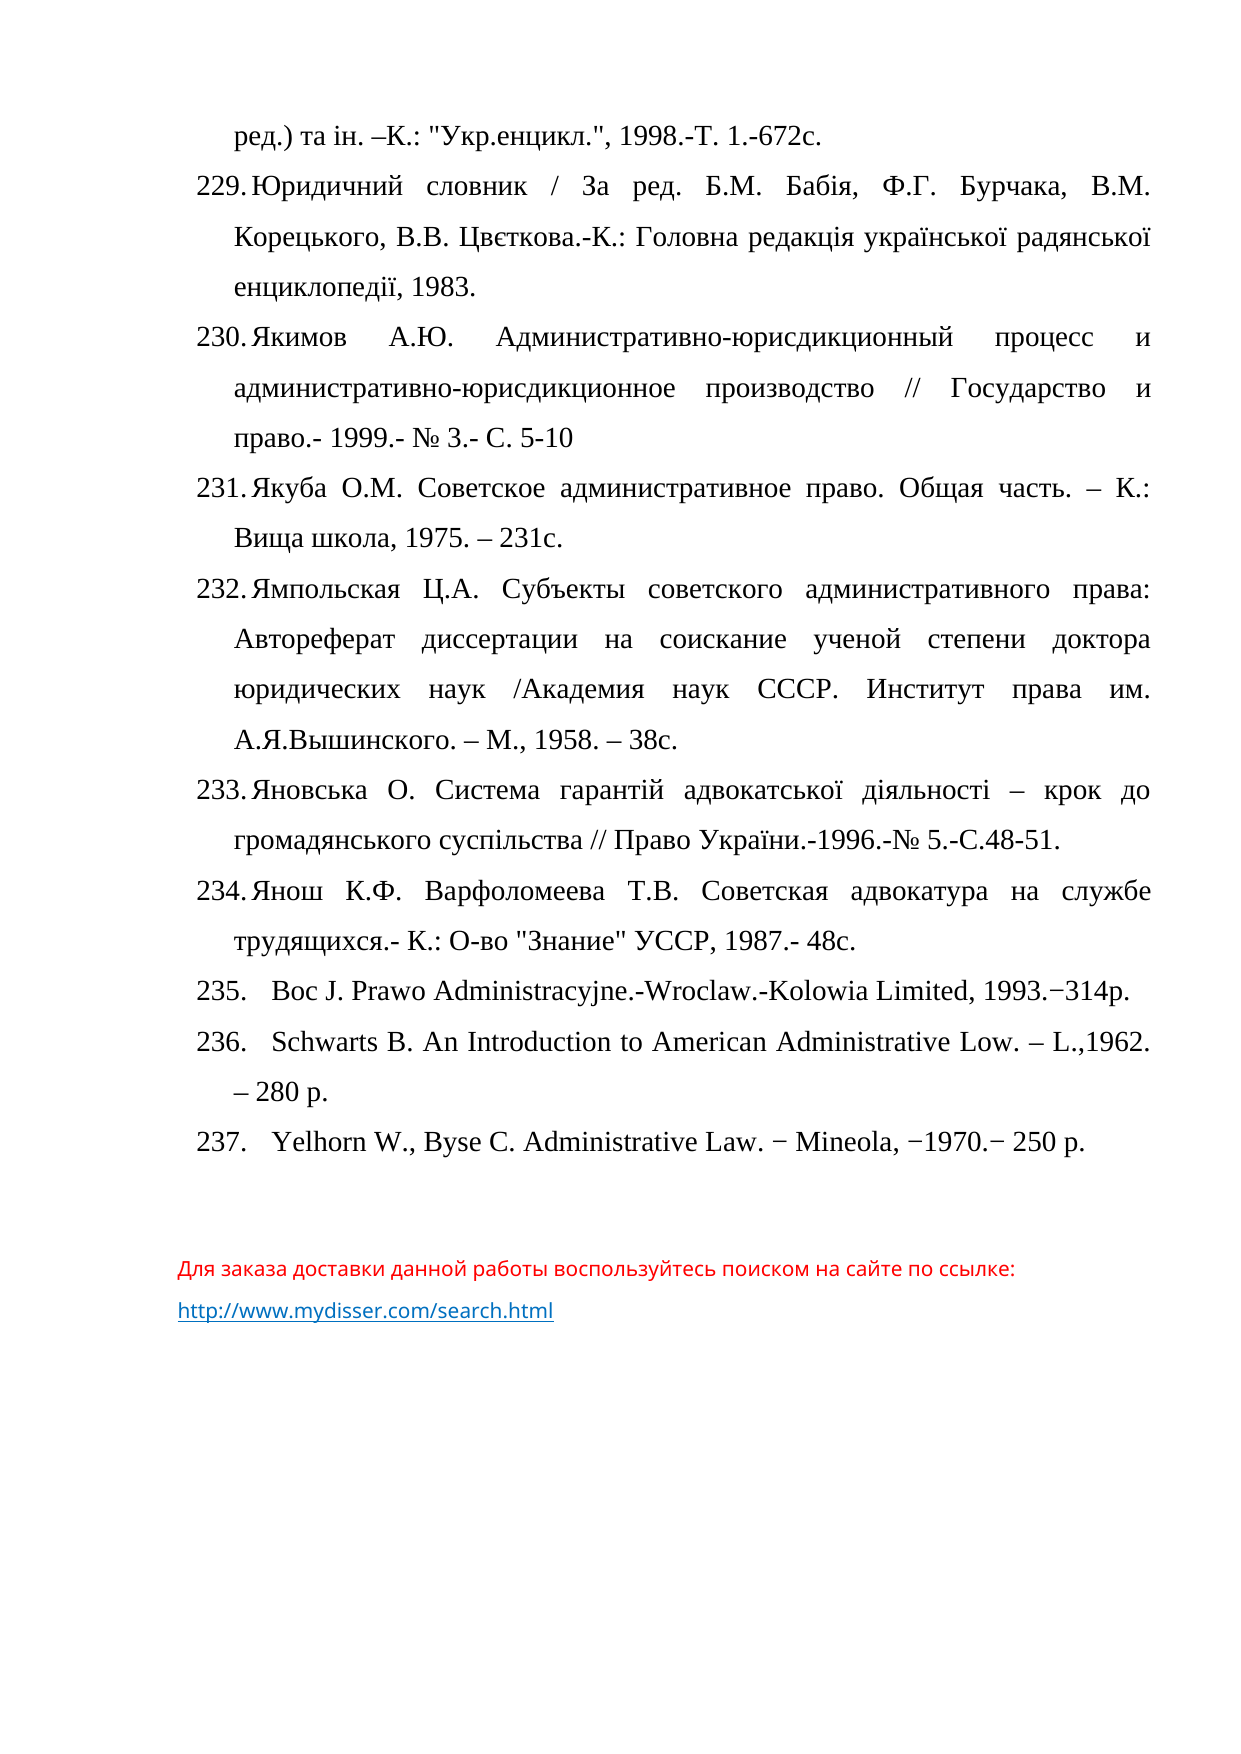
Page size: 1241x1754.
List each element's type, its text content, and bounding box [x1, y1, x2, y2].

list Якуба О.М. Советское административное право. Общая часть. – К.: Вища школа, 1975. – 231с. [196, 470, 1152, 554]
list Schwarts B. An Introduction to American Administrative Low. – L.,1962. – 280 р. [196, 1024, 1152, 1108]
list Boc J. Prawo Administracyjne.-Wroclaw.-Kolowia Limited, 1993.−314p. [196, 973, 1152, 1007]
list Yelhorn W., Byse C. Administrative Law. − Mineola, −1970.− 250 р. [196, 1124, 1152, 1158]
list Ямпольская Ц.А. Субъекты советского административного права: Автореферат диссертации на соискание ученой степени доктора юридических наук /Академия наук СССР. Институт права им. А.Я.Вышинского. – М., 1958. – 38с. [196, 571, 1152, 755]
list Яновська О. Система гарантій адвокатської діяльності – крок до громадянського суспільства // Право України.-1996.-№ 5.-С.48-51. [196, 772, 1152, 856]
list Юридичний словник / За ред. Б.М. Бабія, Ф.Г. Бурчака, В.М. Корецького, В.В. Цвєткова.-К.: Головна редакція української радянської енциклопедії, 1983. [196, 168, 1152, 303]
list Янош К.Ф. Варфоломеева Т.В. Советская адвокатура на службе трудящихся.- К.: О-во "Знание" УССР, 1987.- 48с. [196, 873, 1152, 957]
list Якимов А.Ю. Административно-юрисдикционный процесс и административно-юрисдикционное производство // Государство и право.- 1999.- № 3.- С. 5-10 [196, 319, 1152, 453]
text Для заказа доставки данной работы воспользуйтесь поиском на сайте по ссылке: http://www.mydisser.com/search.html [177, 1254, 1152, 1325]
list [196, 118, 1152, 152]
